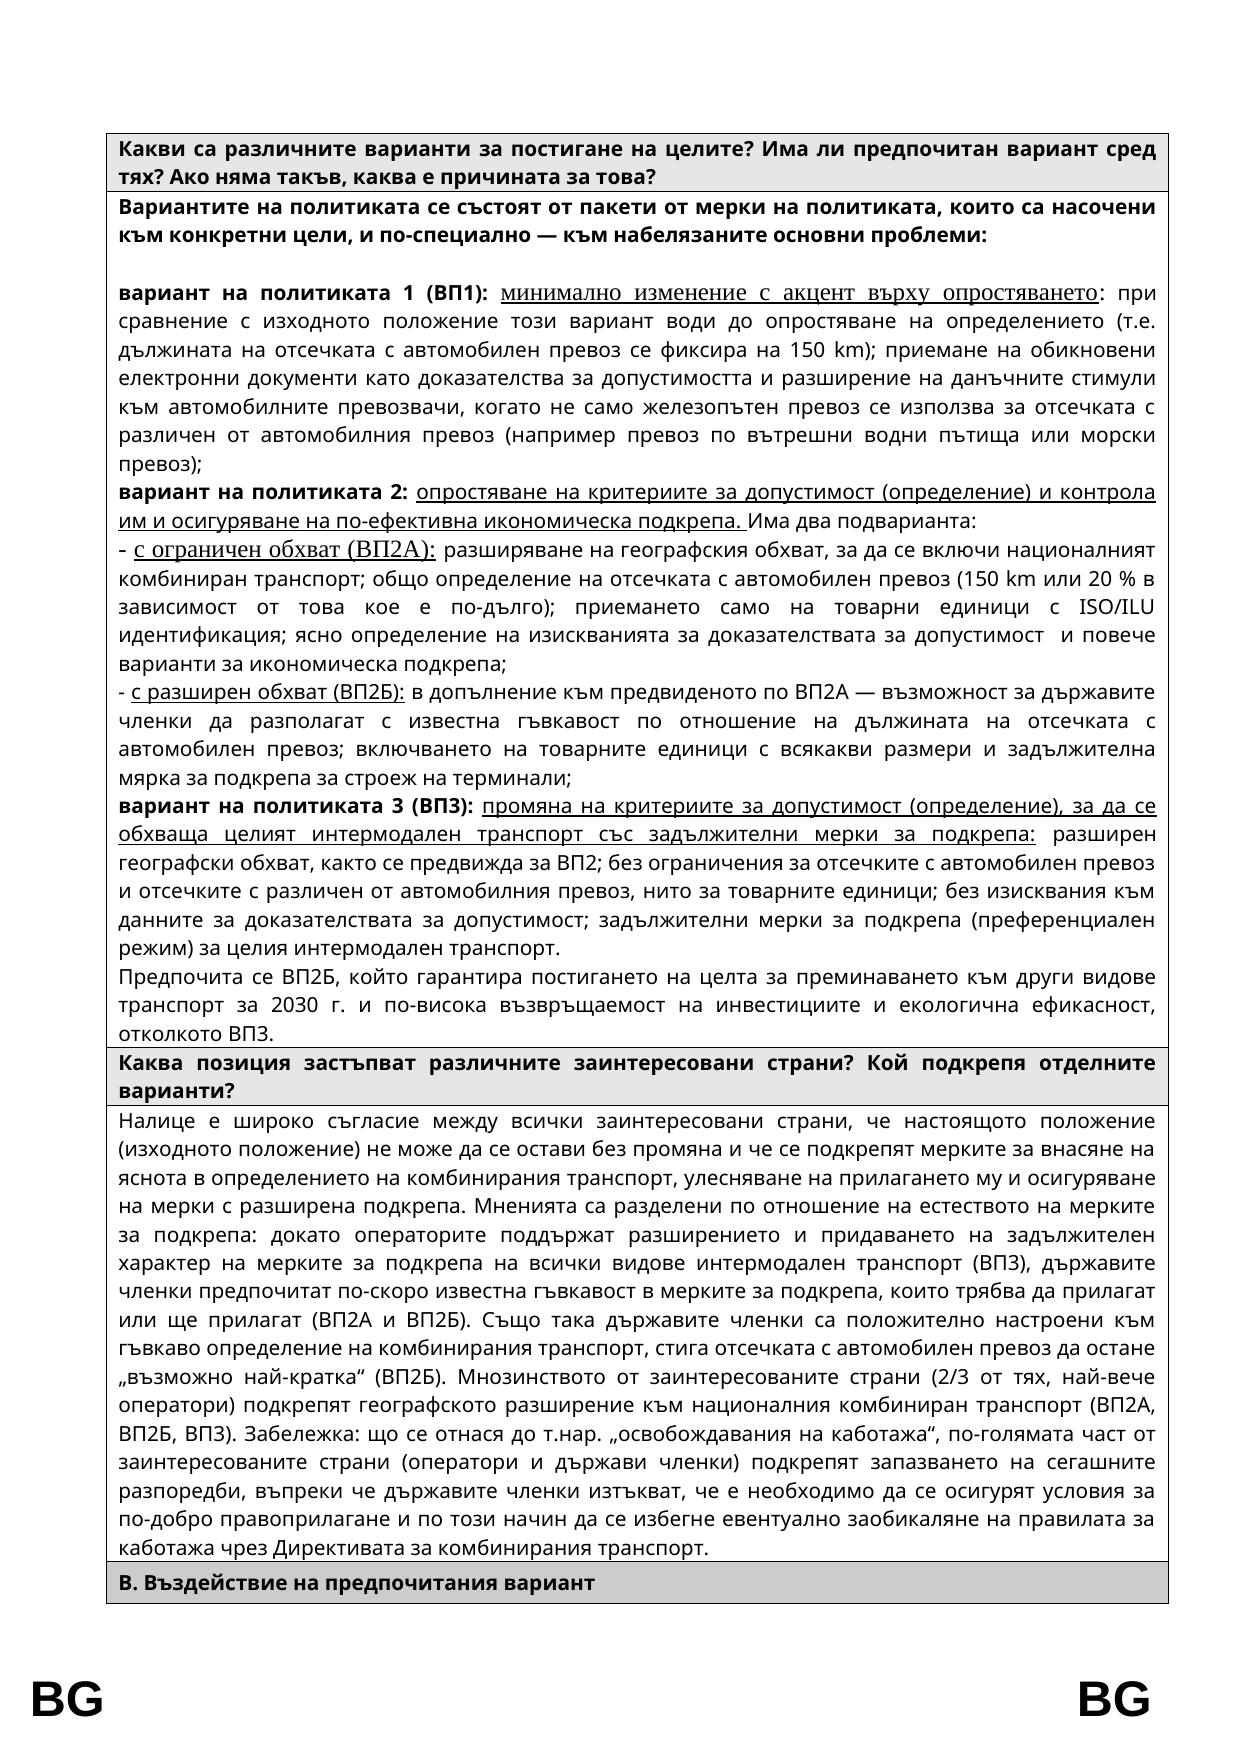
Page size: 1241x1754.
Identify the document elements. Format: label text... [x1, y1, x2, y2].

table_cell В. Въздействие на предпочитания вариант [107, 1562, 1168, 1603]
table_cell Каква позиция застъпват различните заинтересовани страни? Кой подкрепя отделните варианти? [107, 1048, 1168, 1105]
table_cell Налице е широко съгласие между всички заинтересовани страни, че настоящото положение (изходното положение) не може да се остави без промяна и че се подкрепят мерките за внасяне на яснота в определението на комбинирания транспорт, улесняване на прилагането му и осигуряване на мерки с разширена подкрепа. Мненията са разделени по отношение на естеството на мерките за подкрепа: докато операторите поддържат разширението и придаването на задължителен характер на мерките за подкрепа на всички видове интермодален транспорт (ВП3), държавите членки предпочитат по-скоро известна гъвкавост в мерките за подкрепа, които трябва да прилагат или ще прилагат (ВП2А и ВП2Б). Също така държавите членки са положително настроени към гъвкаво определение на комбинирания транспорт, стига отсечката с автомобилен превоз да остане „възможно най-кратка“ (ВП2Б). Мнозинството от заинтересованите страни (2/3 от тях, най-вече оператори) подкрепят географското разширение към националния комбиниран транспорт (ВП2А, ВП2Б, ВП3). Забележка: що се отнася до т.нар. „освобождавания на каботажа“, по-голямата част от заинтересованите страни (оператори и държави членки) подкрепят запазването на сегашните разпоредби, въпреки че държавите членки изтъкват, че е необходимо да се осигурят условия за по-добро правоприлагане и по този начин да се избегне евентуално заобикаляне на правилата за каботажа чрез Директивата за комбинирания транспорт. [107, 1106, 1168, 1561]
table_cell Какви са различните варианти за постигане на целите? Има ли предпочитан вариант сред тях? Ако няма такъв, каква е причината за това? [107, 134, 1168, 191]
table_cell Вариантите на политиката се състоят от пакети от мерки на политиката, които са насочени към конкретни цели, и по-специално — към набелязаните основни проблеми: вариант на политиката 1 (ВП1): минимално изменение с акцент върху опростяването: при сравнение с изходното положение този вариант води до опростяване на определението (т.е. дължината на отсечката с автомобилен превоз се фиксира на 150 km); приемане на обикновени електронни документи като доказателства за допустимостта и разширение на данъчните стимули към автомобилните превозвачи, когато не само железопътен превоз се използва за отсечката с различен от автомобилния превоз (например превоз по вътрешни водни пътища или морски превоз); вариант на политиката 2: опростяване на критериите за допустимост (определение) и контрола им и осигуряване на по-ефективна икономическа подкрепа. Има два подварианта: - с ограничен обхват (ВП2А): разширяване на географския обхват, за да се включи националният комбиниран транспорт; общо определение на отсечката с автомобилен превоз (150 km или 20 % в зависимост от това кое е по-дълго); приемането само на товарни единици с ISO/ILU идентификация; ясно определение на изискванията за доказателствата за допустимост и повече варианти за икономическа подкрепа; - с разширен обхват (ВП2Б): в допълнение към предвиденото по ВП2А — възможност за държавите членки да разполагат с известна гъвкавост по отношение на дължината на отсечката с автомобилен превоз; включването на товарните единици с всякакви размери и задължителна мярка за подкрепа за строеж на терминали; вариант на политиката 3 (ВП3): промяна на критериите за допустимост (определение), за да се обхваща целият интермодален транспорт със задължителни мерки за подкрепа: разширен географски обхват, както се предвижда за ВП2; без ограничения за отсечките с автомобилен превоз и отсечките с различен от автомобилния превоз, нито за товарните единици; без изисквания към данните за доказателствата за допустимост; задължителни мерки за подкрепа (преференциален режим) за целия интермодален транспорт. Предпочита се ВП2Б, който гарантира постигането на целта за преминаването към други видове транспорт за 2030 г. и по-висока възвръщаемост на инвестициите и екологична ефикасност, отколкото ВП3. [107, 192, 1168, 1047]
